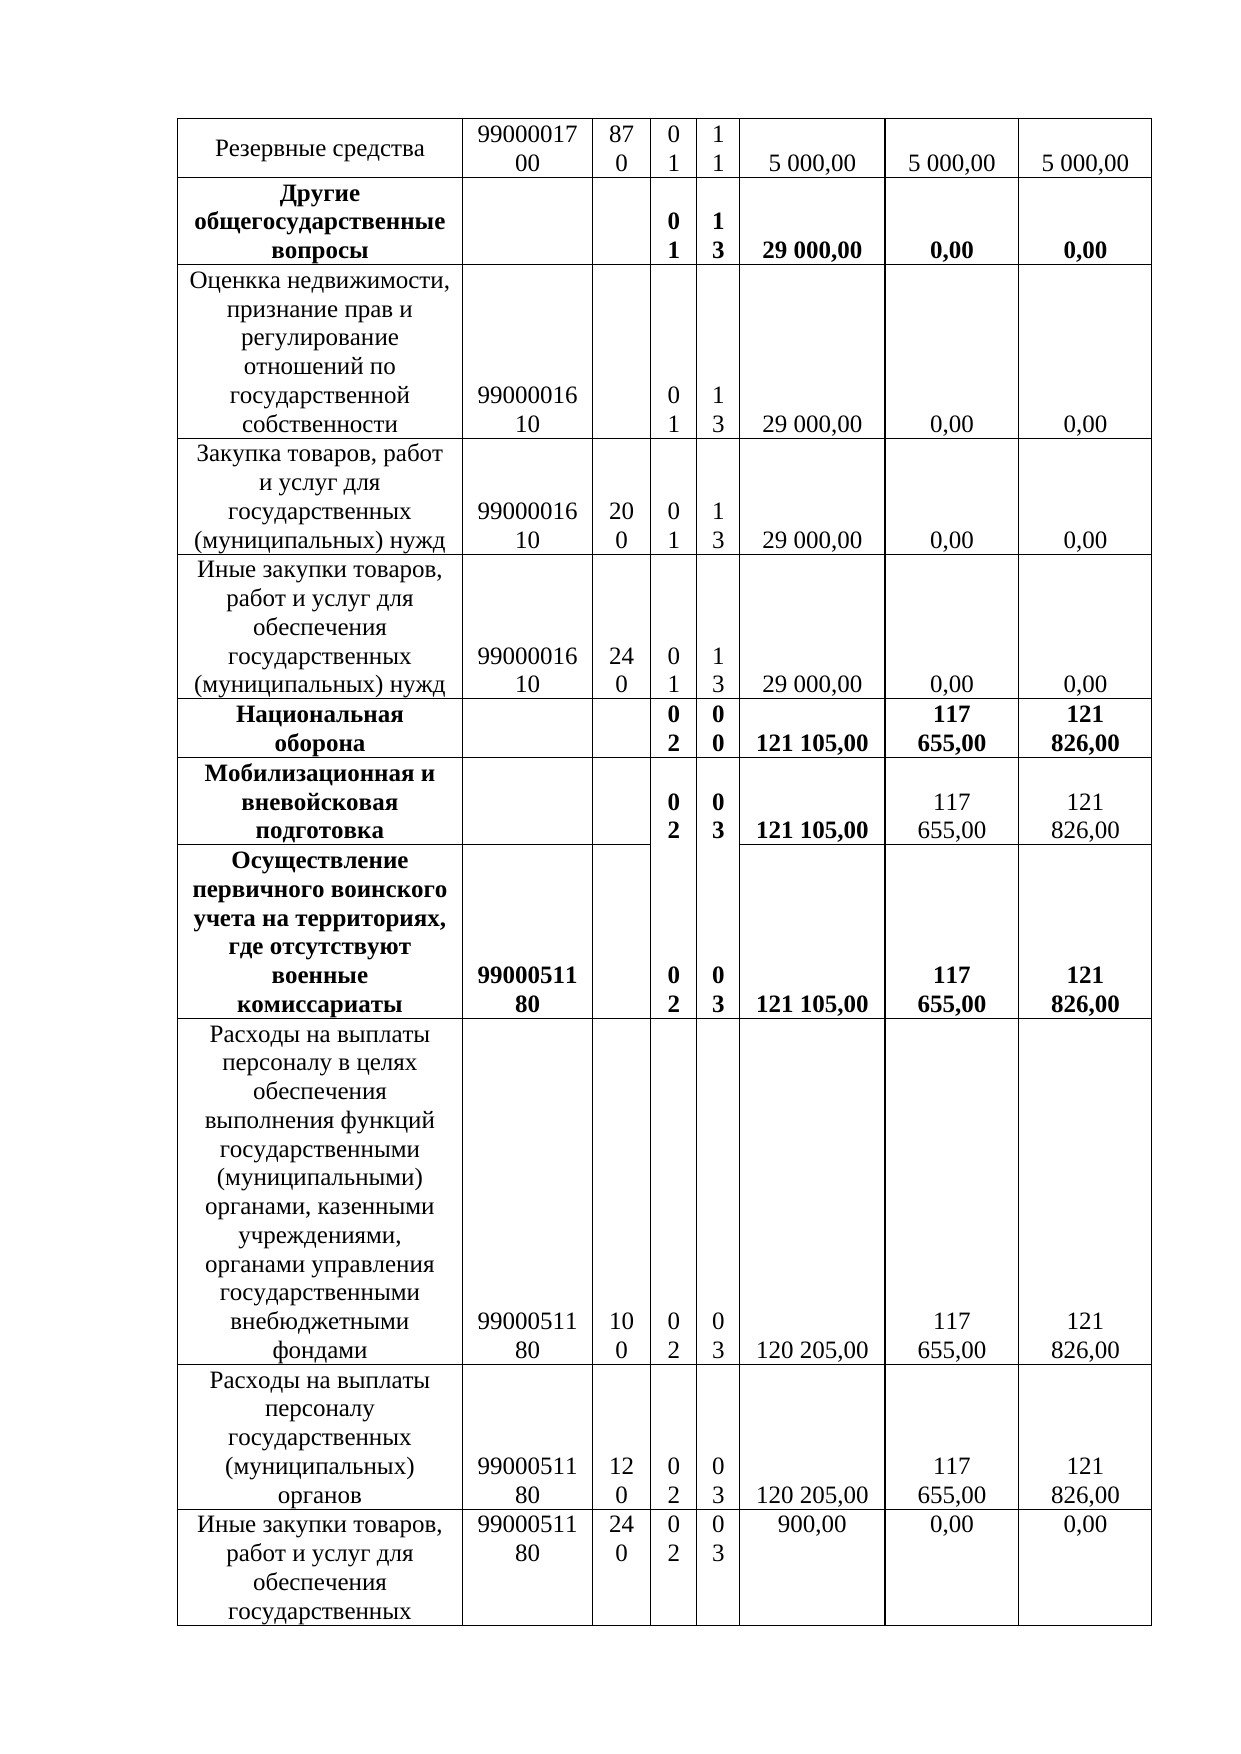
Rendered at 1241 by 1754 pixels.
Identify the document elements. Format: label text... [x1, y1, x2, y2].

table_cell 5 000,00 [1019, 119, 1151, 177]
table_cell 9900001610 [463, 265, 592, 437]
table_cell 0,00 [1019, 265, 1151, 437]
table_cell [593, 265, 650, 437]
table_cell 0,00 [1019, 439, 1151, 553]
table_cell [593, 758, 650, 844]
table_cell 0,00 [886, 265, 1018, 437]
table_cell [463, 178, 592, 264]
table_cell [178, 1510, 462, 1624]
table_cell 121 826,00 [1019, 1019, 1151, 1364]
table_cell 03 [697, 758, 739, 844]
table_cell 121 826,00 [1019, 1365, 1151, 1508]
table_cell 02 [651, 1019, 696, 1364]
table_cell Оценкка недвижимости, признание прав и регулирование отношений по государственной собственности [178, 265, 462, 437]
table_cell 9900051180 [463, 1510, 592, 1624]
table_cell 0,00 [1019, 178, 1151, 264]
table_cell Иные закупки товаров, работ и услуг для обеспечения государственных (муниципальных) нужд [178, 555, 462, 698]
table_cell 120 205,00 [740, 1365, 884, 1508]
table_cell 02 [651, 1365, 696, 1508]
table_cell 13 [697, 555, 739, 698]
table_cell 01 [651, 178, 696, 264]
table_cell 0,00 [886, 555, 1018, 698]
table_cell 13 [697, 178, 739, 264]
table_cell 120 [593, 1365, 650, 1508]
table_cell 121 105,00 [740, 699, 884, 757]
table_cell 02 [651, 844, 696, 1018]
table_cell 9900001700 [463, 119, 592, 177]
table_cell 121 105,00 [740, 845, 884, 1018]
table_cell 02 [651, 758, 696, 844]
table_cell 11 [697, 119, 739, 177]
table_cell 120 205,00 [740, 1019, 884, 1364]
table_cell 5 000,00 [886, 119, 1018, 177]
table_cell 13 [697, 265, 739, 437]
table_cell 02 [651, 1510, 696, 1624]
table_cell [593, 845, 650, 1018]
table_cell Мобилизационная и вневойсковая подготовка [178, 758, 462, 844]
table_cell Осуществление первичного воинского учета на территориях, где отсутствуют военные комиссариаты [178, 845, 462, 1018]
table_cell 29 000,00 [740, 555, 884, 698]
table_cell [463, 699, 592, 757]
table_cell Закупка товаров, работ и услуг для государственных (муниципальных) нужд [178, 439, 462, 553]
table_cell 240 [593, 1510, 650, 1624]
table_cell 900,00 [740, 1510, 884, 1624]
table_cell [463, 758, 592, 844]
table_cell Другие общегосударственные вопросы [178, 178, 462, 264]
table_cell 02 [651, 699, 696, 757]
table_cell 121 105,00 [740, 758, 884, 844]
table_cell 9900051180 [463, 1019, 592, 1364]
table_cell 200 [593, 439, 650, 553]
table_cell 0,00 [886, 439, 1018, 553]
table_cell 121 826,00 [1019, 758, 1151, 844]
table_cell 121 826,00 [1019, 699, 1151, 757]
table_cell Расходы на выплаты персоналу в целях обеспечения выполнения функций государственными (муниципальными) органами, казенными учреждениями, органами управления государственными внебюджетными фондами [178, 1019, 462, 1364]
table_cell 00 [697, 699, 739, 757]
table_cell 01 [651, 555, 696, 698]
table_cell 0,00 [886, 178, 1018, 264]
table_cell Резервные средства [178, 119, 462, 177]
table_cell 121 826,00 [1019, 845, 1151, 1018]
table_cell [593, 178, 650, 264]
table_cell 03 [697, 1019, 739, 1364]
table_cell [593, 699, 650, 757]
table_cell 117 655,00 [886, 758, 1018, 844]
table_cell 01 [651, 439, 696, 553]
table_cell 13 [697, 439, 739, 553]
table_cell 03 [697, 844, 739, 1018]
table_cell 9900051180 [463, 1365, 592, 1508]
table_cell 9900001610 [463, 555, 592, 698]
table_cell 0,00 [1019, 1510, 1151, 1624]
table_cell 01 [651, 265, 696, 437]
table_cell 03 [697, 1510, 739, 1624]
table_cell 03 [697, 1365, 739, 1508]
table_cell 870 [593, 119, 650, 177]
table_cell 117 655,00 [886, 1019, 1018, 1364]
table_cell 0,00 [1019, 555, 1151, 698]
table_cell 117 655,00 [886, 1365, 1018, 1508]
table_cell 240 [593, 555, 650, 698]
table_cell 100 [593, 1019, 650, 1364]
table_cell 117 655,00 [886, 845, 1018, 1018]
table_cell 9900001610 [463, 439, 592, 553]
table_cell 29 000,00 [740, 439, 884, 553]
table_cell 5 000,00 [740, 119, 884, 177]
table_cell 9900051180 [463, 845, 592, 1018]
table_cell 117 655,00 [886, 699, 1018, 757]
table_cell Национальная оборона [178, 699, 462, 757]
table_cell 29 000,00 [740, 178, 884, 264]
table_cell 29 000,00 [740, 265, 884, 437]
table_cell 01 [651, 119, 696, 177]
table_cell Расходы на выплаты персоналу государственных (муниципальных) органов [178, 1365, 462, 1508]
table_cell 0,00 [886, 1510, 1018, 1624]
